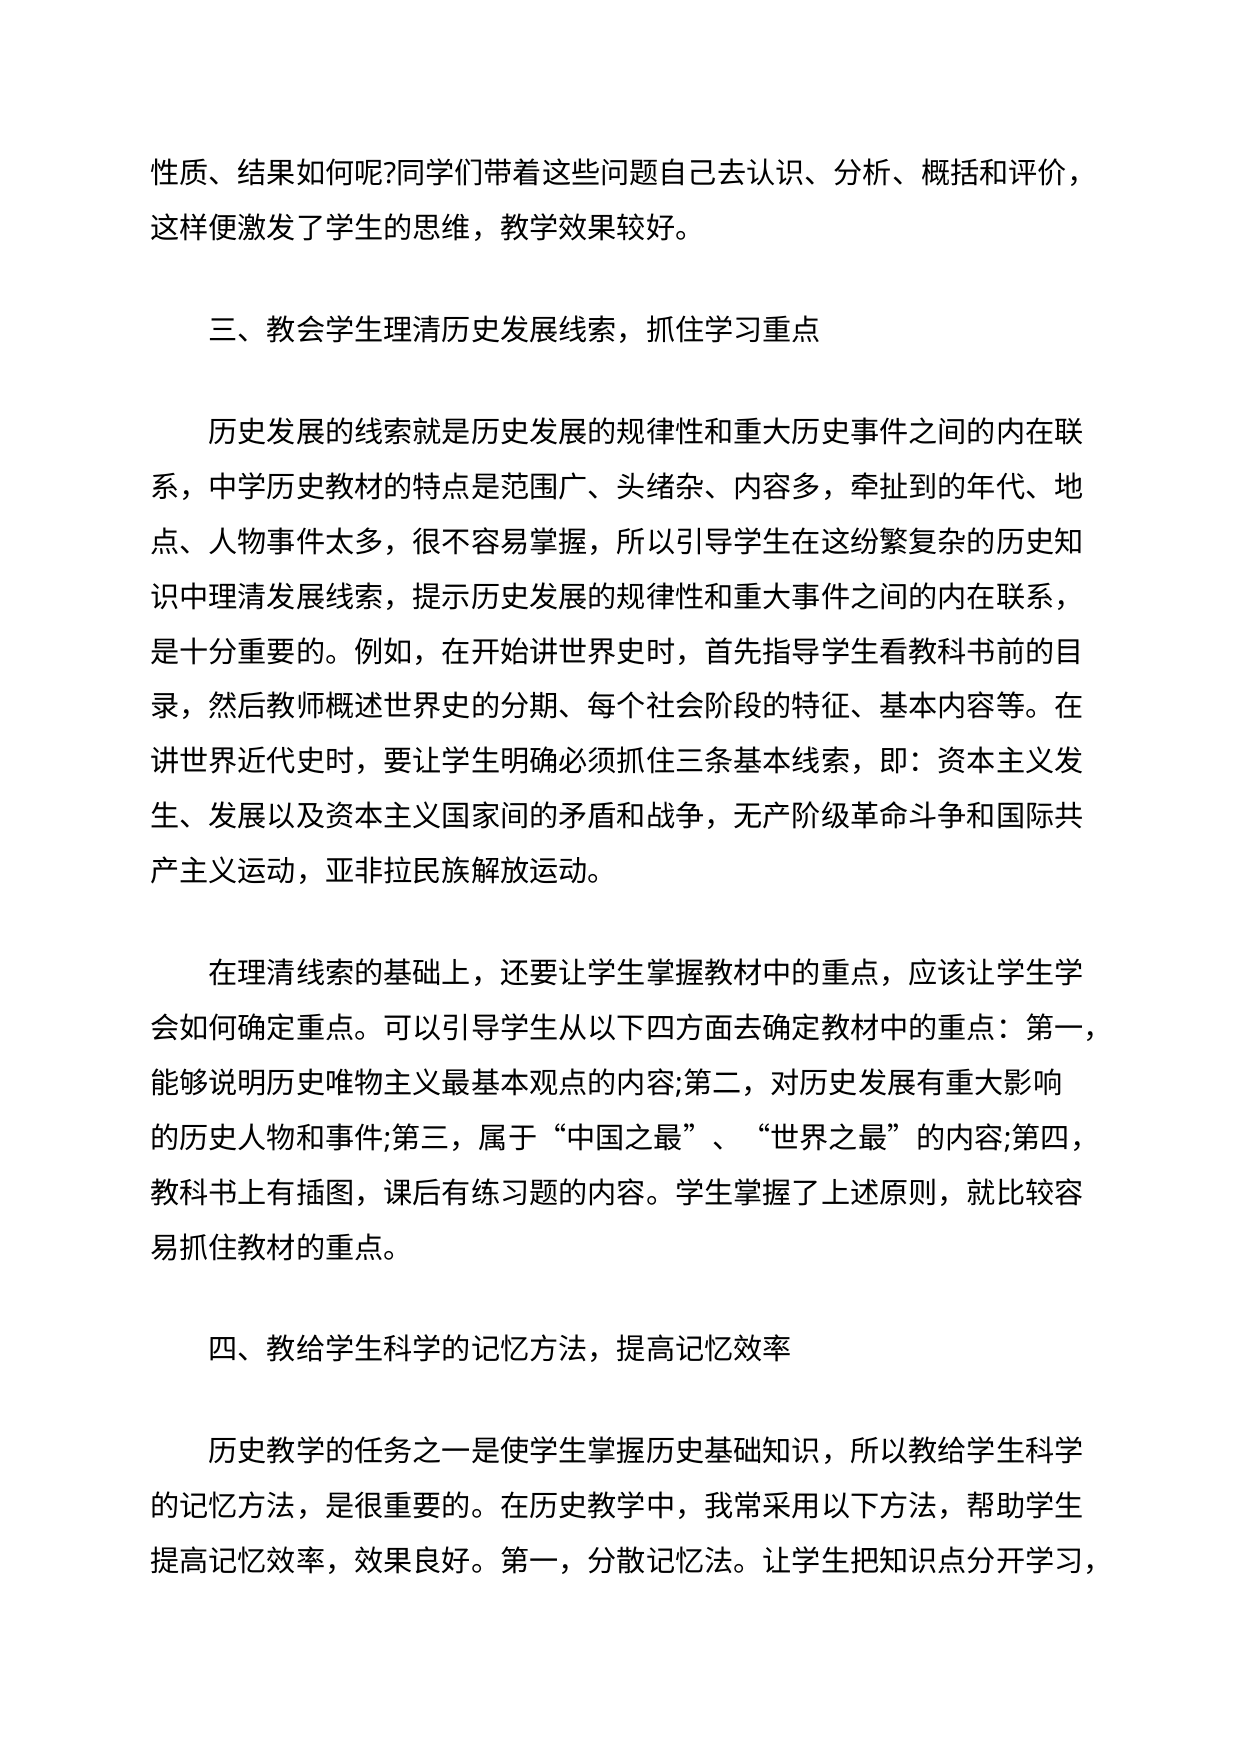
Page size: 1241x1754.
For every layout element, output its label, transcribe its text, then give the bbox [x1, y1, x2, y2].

text 四、教给学生科学的记忆方法，提高记忆效率 [150, 1326, 1090, 1368]
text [150, 1428, 1090, 1580]
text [150, 150, 1090, 247]
text 历史发展的线索就是历史发展的规律性和重大历史事件之间的内在联系，中学历史教材的特点是范围广、头绪杂、内容多，牵扯到的年代、地点、人物事件太多，很不容易掌握，所以引导学生在这纷繁复杂的历史知识中理清发展线索，提示历史发展的规律性和重大事件之间的内在联系，是十分重要的。例如，在开始讲世界史时，首先指导学生看教科书前的目录，然后教师概述世界史的分期、每个社会阶段的特征、基本内容等。在讲世界近代史时，要让学生明确必须抓住三条基本线索，即：资本主义发生、发展以及资本主义国家间的矛盾和战争，无产阶级革命斗争和国际共产主义运动，亚非拉民族解放运动。 [150, 408, 1090, 890]
text 在理清线索的基础上，还要让学生掌握教材中的重点，应该让学生学会如何确定重点。可以引导学生从以下四方面去确定教材中的重点：第一，能够说明历史唯物主义最基本观点的内容;第二，对历史发展有重大影响的历史人物和事件;第三，属于“中国之最”、“世界之最”的内容;第四，教科书上有插图，课后有练习题的内容。学生掌握了上述原则，就比较容易抓住教材的重点。 [150, 949, 1090, 1266]
text 三、教会学生理清历史发展线索，抓住学习重点 [150, 307, 1090, 349]
